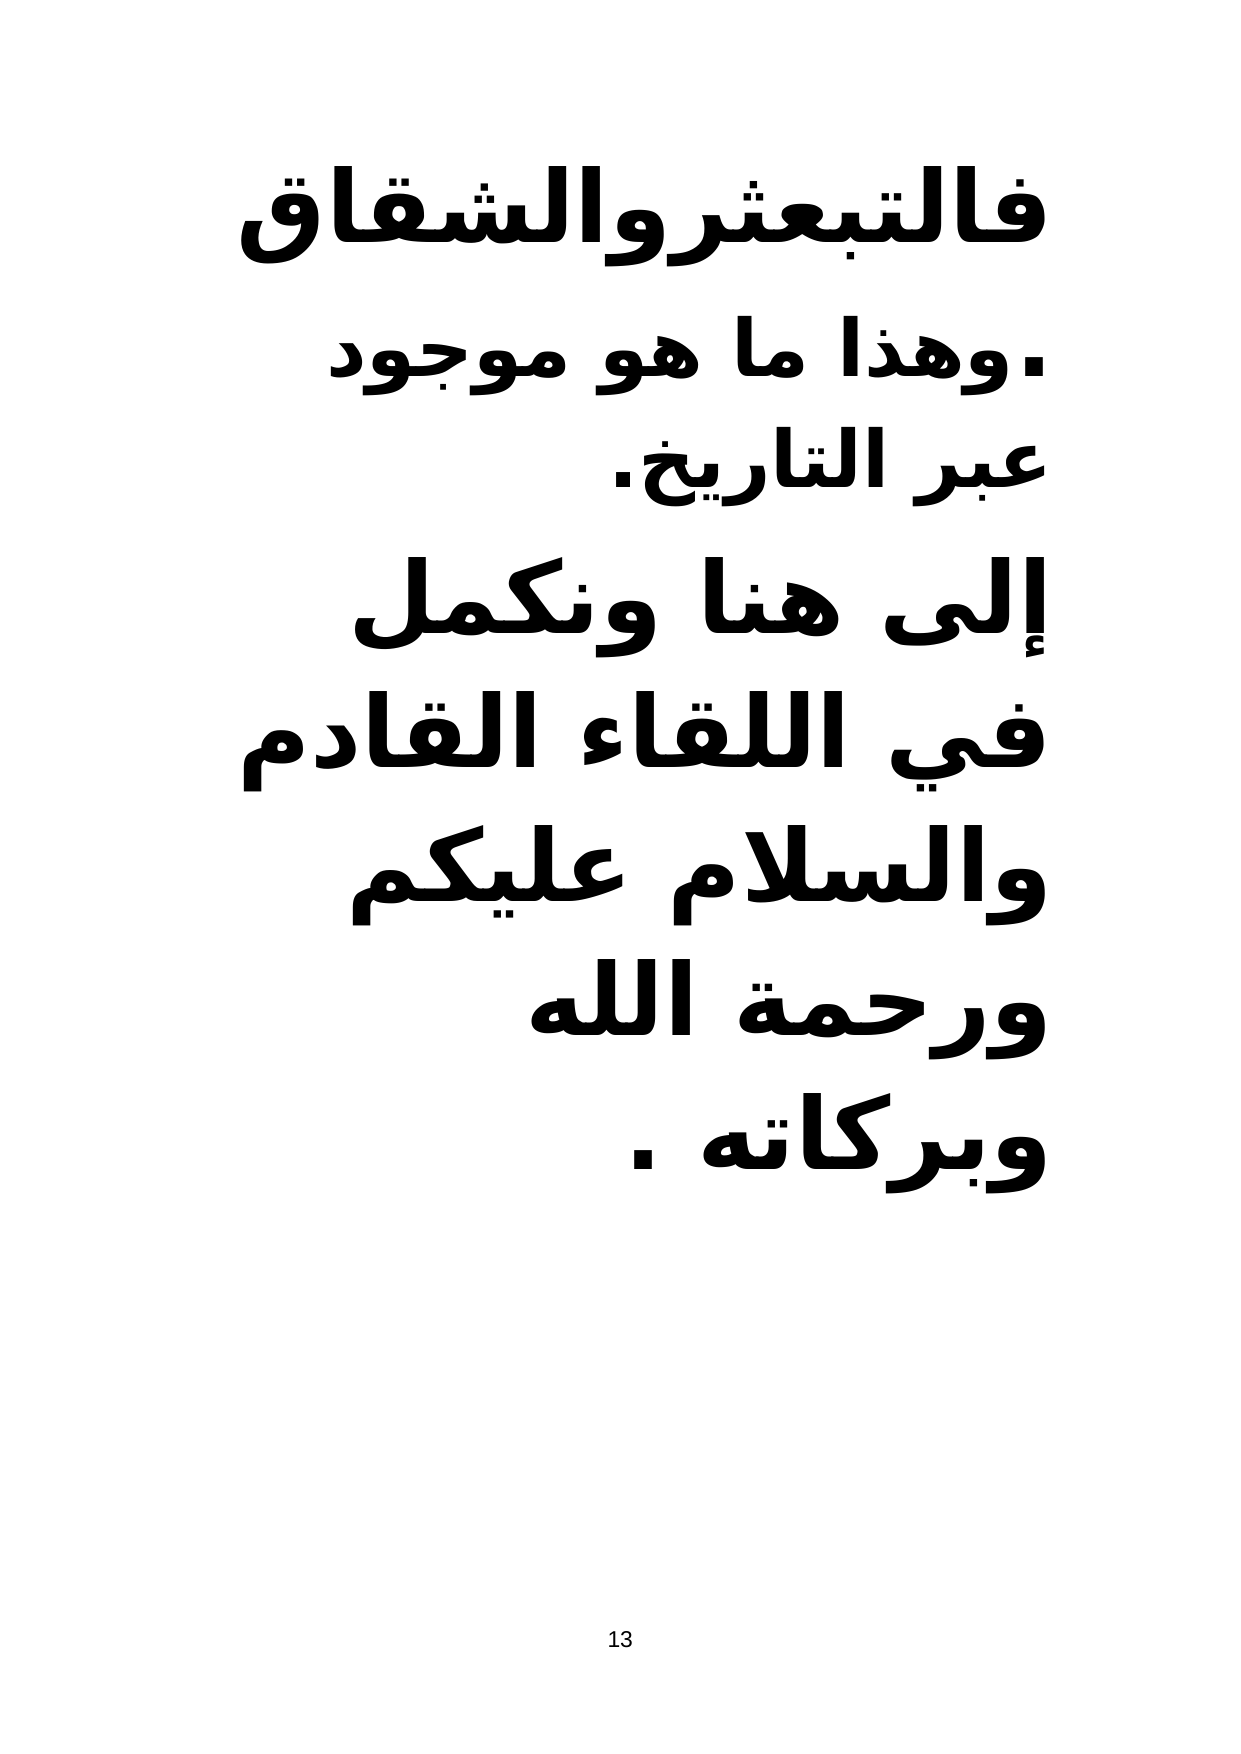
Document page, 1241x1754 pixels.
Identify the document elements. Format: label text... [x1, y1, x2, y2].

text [187, 150, 1053, 506]
text إلى هنا ونكمل في اللقاء القادم والسلام عليكم ورحمة الله وبركاته . [187, 541, 1053, 1193]
